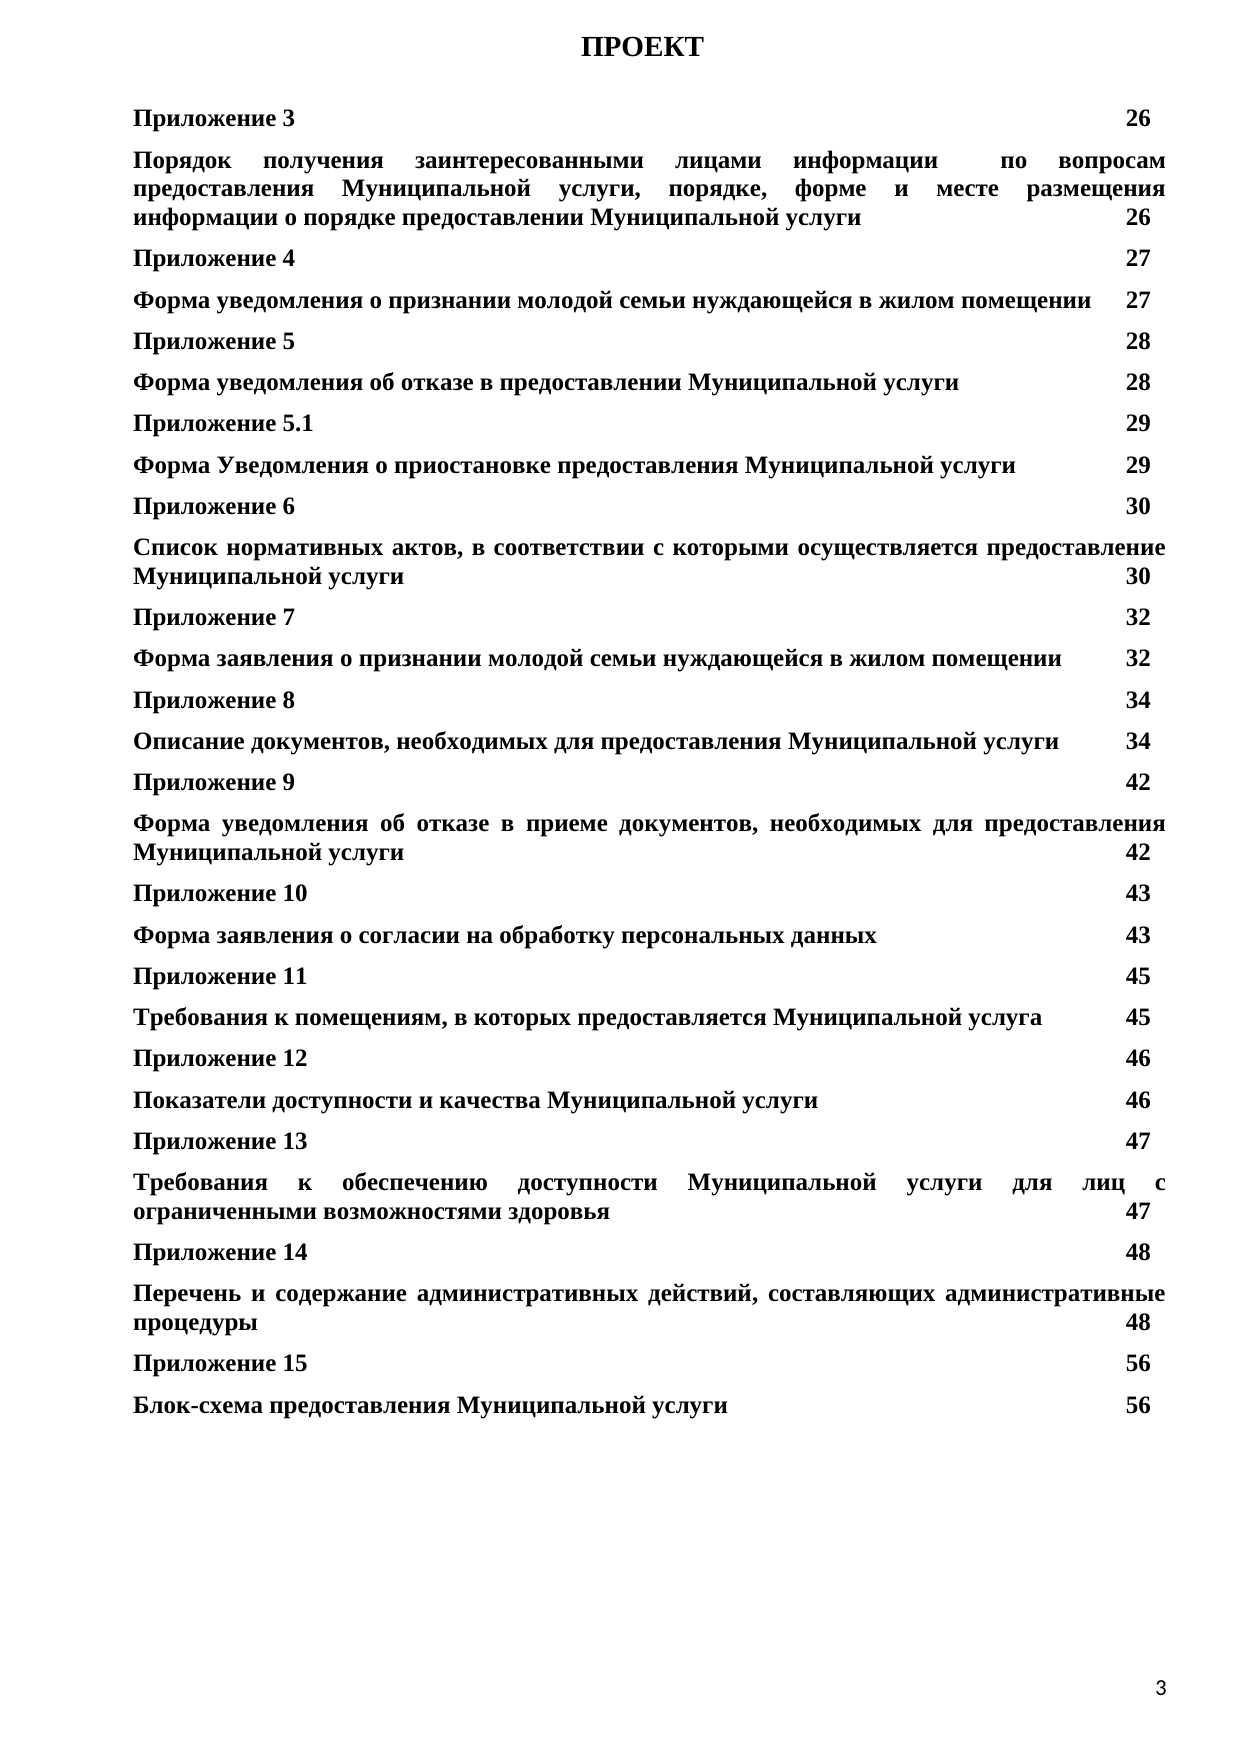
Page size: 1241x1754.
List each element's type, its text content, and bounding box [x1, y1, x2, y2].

text Приложение 5.1 29 [133, 408, 1167, 437]
text Форма уведомления о признании молодой семьи нуждающейся в жилом помещении 27 [133, 285, 1167, 313]
text Форма уведомления об отказе в предоставлении Муниципальной услуги 28 [133, 367, 1167, 396]
text Форма заявления о признании молодой семьи нуждающейся в жилом помещении 32 [133, 643, 1167, 672]
text Описание документов, необходимых для предоставления Муниципальной услуги 34 [133, 726, 1167, 755]
text Требования к обеспечению доступности Муниципальной услуги для лиц с ограниченными возможностями здоровья 47 [133, 1167, 1167, 1225]
text Приложение 12 46 [133, 1043, 1167, 1072]
text Блок-схема предоставления Муниципальной услуги 56 [133, 1390, 1167, 1418]
text Порядок получения заинтересованными лицами информации по вопросам предоставления Муниципальной услуги, порядке, форме и месте размещения информации о порядке предоставлении Муниципальной услуги 26 [133, 145, 1167, 231]
text Приложение 7 32 [133, 602, 1167, 631]
text Перечень и содержание административных действий, составляющих административные процедуры 48 [133, 1278, 1167, 1336]
text Приложение 5 28 [133, 326, 1167, 355]
text Приложение 13 47 [133, 1126, 1167, 1155]
text Приложение 15 56 [133, 1348, 1167, 1377]
text Приложение 9 42 [133, 767, 1167, 796]
text Приложение 8 34 [133, 685, 1167, 713]
text Приложение 14 48 [133, 1237, 1167, 1266]
text Форма Уведомления о приостановке предоставления Муниципальной услуги 29 [133, 450, 1167, 478]
text Приложение 3 26 [133, 103, 1167, 132]
text Список нормативных актов, в соответствии с которыми осуществляется предоставление Муниципальной услуги 30 [133, 532, 1167, 590]
text Приложение 6 30 [133, 491, 1167, 520]
text Приложение 10 43 [133, 878, 1167, 907]
text Приложение 11 45 [133, 961, 1167, 990]
text Приложение 4 27 [133, 243, 1167, 272]
text Форма уведомления об отказе в приеме документов, необходимых для предоставления Муниципальной услуги 42 [133, 808, 1167, 866]
text Показатели доступности и качества Муниципальной услуги 46 [133, 1085, 1167, 1113]
text Форма заявления о согласии на обработку персональных данных 43 [133, 920, 1167, 948]
text Требования к помещениям, в которых предоставляется Муниципальной услуга 45 [133, 1002, 1167, 1031]
